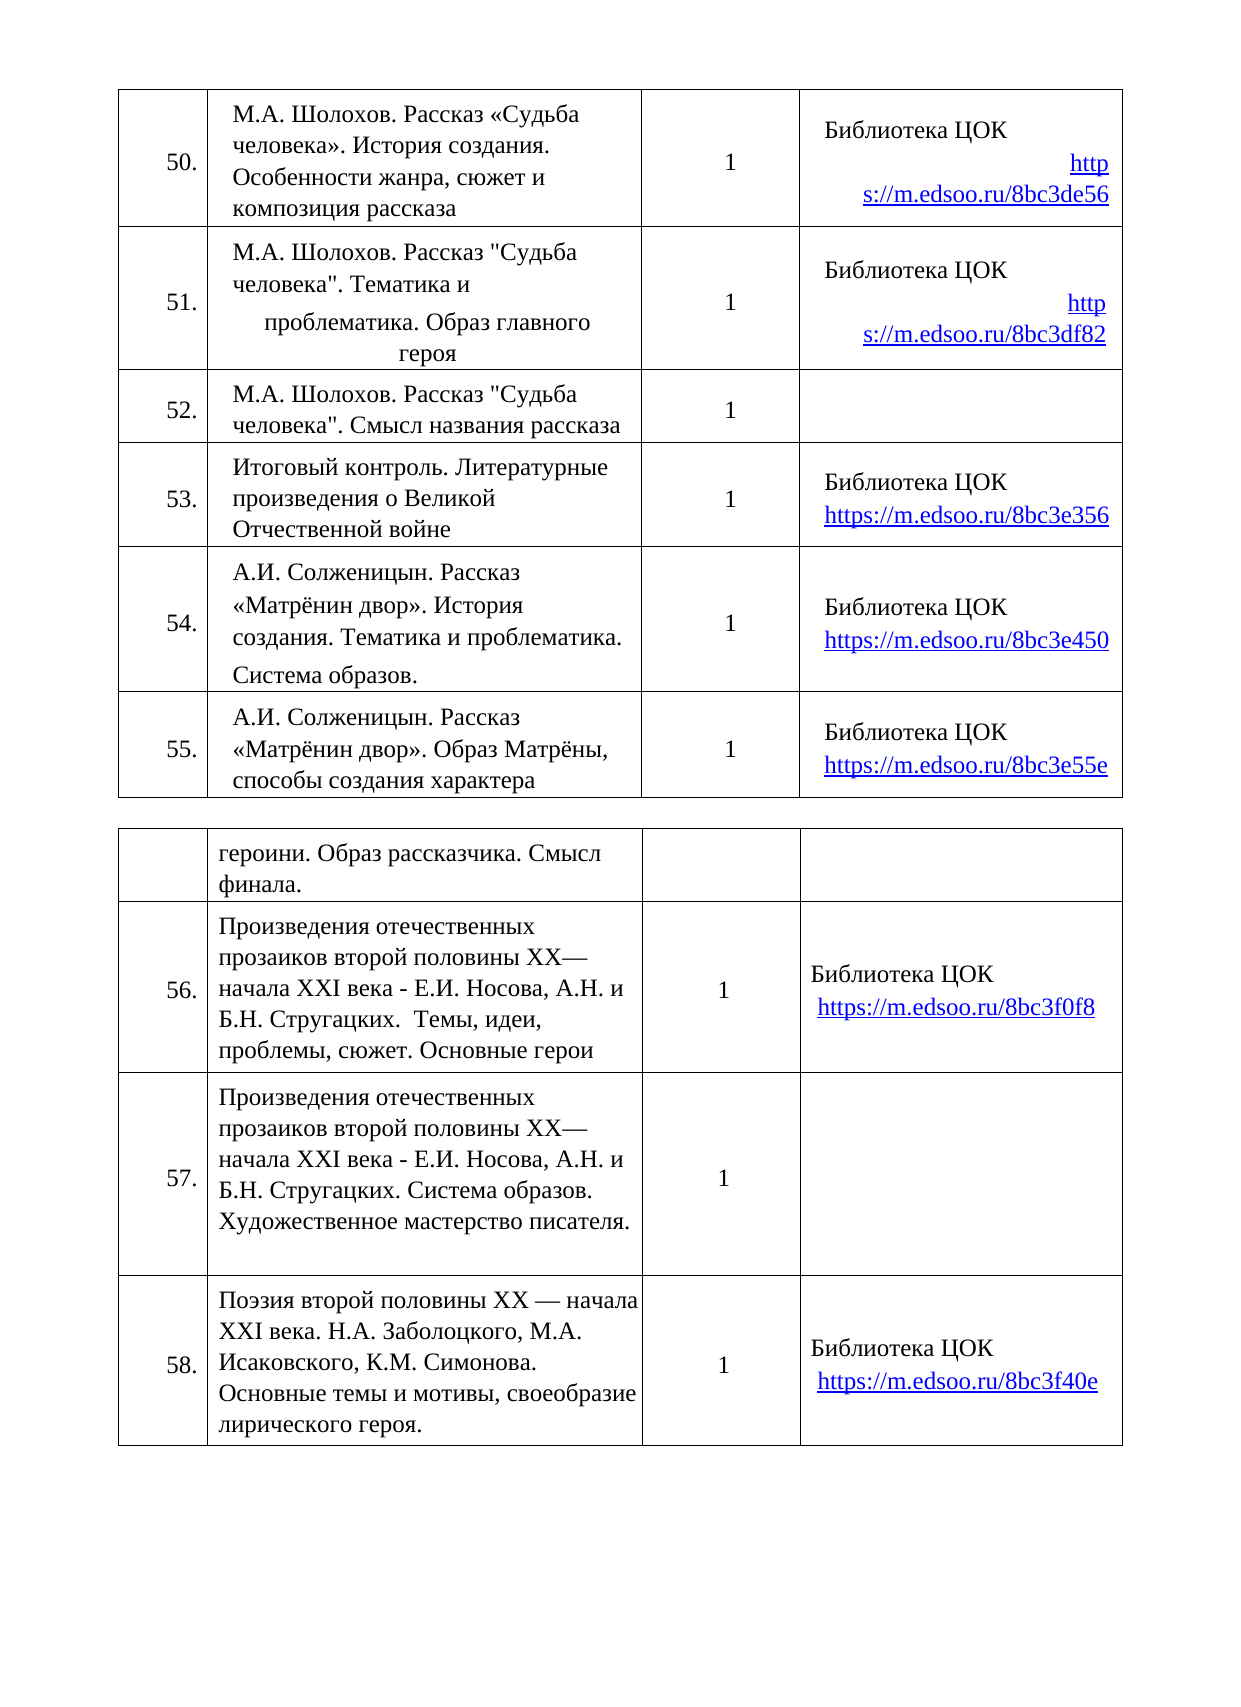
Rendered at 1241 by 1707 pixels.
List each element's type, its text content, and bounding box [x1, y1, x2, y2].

table_cell Библиотека ЦОК https://m.edsoo.ru/8bc3e55e [800, 692, 1122, 797]
table_cell 58. [119, 1276, 207, 1445]
table_cell М.А. Шолохов. Рассказ «Судьба человека». История создания. Особенности жанра, сюжет и композиция рассказа [208, 90, 641, 226]
table_cell Библиотека ЦОК https://m.edsoo.ru/8bc3e356 [800, 443, 1122, 546]
table_cell Произведения отечественных прозаиков второй половины XX— начала XXI века - Е.И. Носова, А.Н. и Б.Н. Стругацких. Система образов. Художественное мастерство писателя. [208, 1073, 642, 1275]
table_cell Произведения отечественных прозаиков второй половины XX— начала XXI века - Е.И. Носова, А.Н. и Б.Н. Стругацких. Темы, идеи, проблемы, сюжет. Основные герои [208, 902, 642, 1071]
table_cell Библиотека ЦОК https://m.edsoo.ru/8bc3de56 [800, 90, 1122, 226]
table_cell 1 [642, 90, 799, 226]
table_cell А.И. Солженицын. Рассказ «Матрёнин двор». Образ Матрёны, способы создания характера [208, 692, 641, 797]
table_cell [800, 370, 1122, 442]
table_header героини. Образ рассказчика. Смысл финала. [208, 829, 642, 901]
table_cell 1 [642, 443, 799, 546]
table_cell 1 [643, 1276, 800, 1445]
table_cell 54. [119, 547, 207, 691]
table_cell 1 [643, 902, 800, 1071]
table_cell 1 [642, 692, 799, 797]
table_header [801, 829, 1122, 901]
table_cell 1 [642, 547, 799, 691]
table_cell 50. [119, 90, 207, 226]
table_cell М.А. Шолохов. Рассказ "Судьба человека". Тематика и проблематика. Образ главного героя [208, 227, 641, 369]
table_cell Библиотека ЦОК https://m.edsoo.ru/8bc3f0f8 [801, 902, 1122, 1071]
table_cell 56. [119, 902, 207, 1071]
table_cell Итоговый контроль. Литературные произведения о Великой Отчественной войне [208, 443, 641, 546]
table_header [643, 829, 800, 901]
table_cell 52. [119, 370, 207, 442]
table_header [119, 829, 207, 901]
table_cell 1 [643, 1073, 800, 1275]
table_cell [801, 1073, 1122, 1275]
table_cell 53. [119, 443, 207, 546]
table_cell Библиотека ЦОК https://m.edsoo.ru/8bc3e450 [800, 547, 1122, 691]
table_cell Поэзия второй половины XX — начала XXI века. Н.А. Заболоцкого, М.А. Исаковского, К.М. Симонова. Основные темы и мотивы, своеобразие лирического героя. [208, 1276, 642, 1445]
table_cell 57. [119, 1073, 207, 1275]
table_cell Библиотека ЦОК https://m.edsoo.ru/8bc3df82 [800, 227, 1122, 369]
table_cell 55. [119, 692, 207, 797]
table_cell Библиотека ЦОК https://m.edsoo.ru/8bc3f40e [801, 1276, 1122, 1445]
table_cell 51. [119, 227, 207, 369]
table_cell 1 [642, 370, 799, 442]
table_cell А.И. Солженицын. Рассказ «Матрёнин двор». История создания. Тематика и проблематика. Система образов. [208, 547, 641, 691]
table_cell 1 [642, 227, 799, 369]
table_cell М.А. Шолохов. Рассказ "Судьба человека". Смысл названия рассказа [208, 370, 641, 442]
